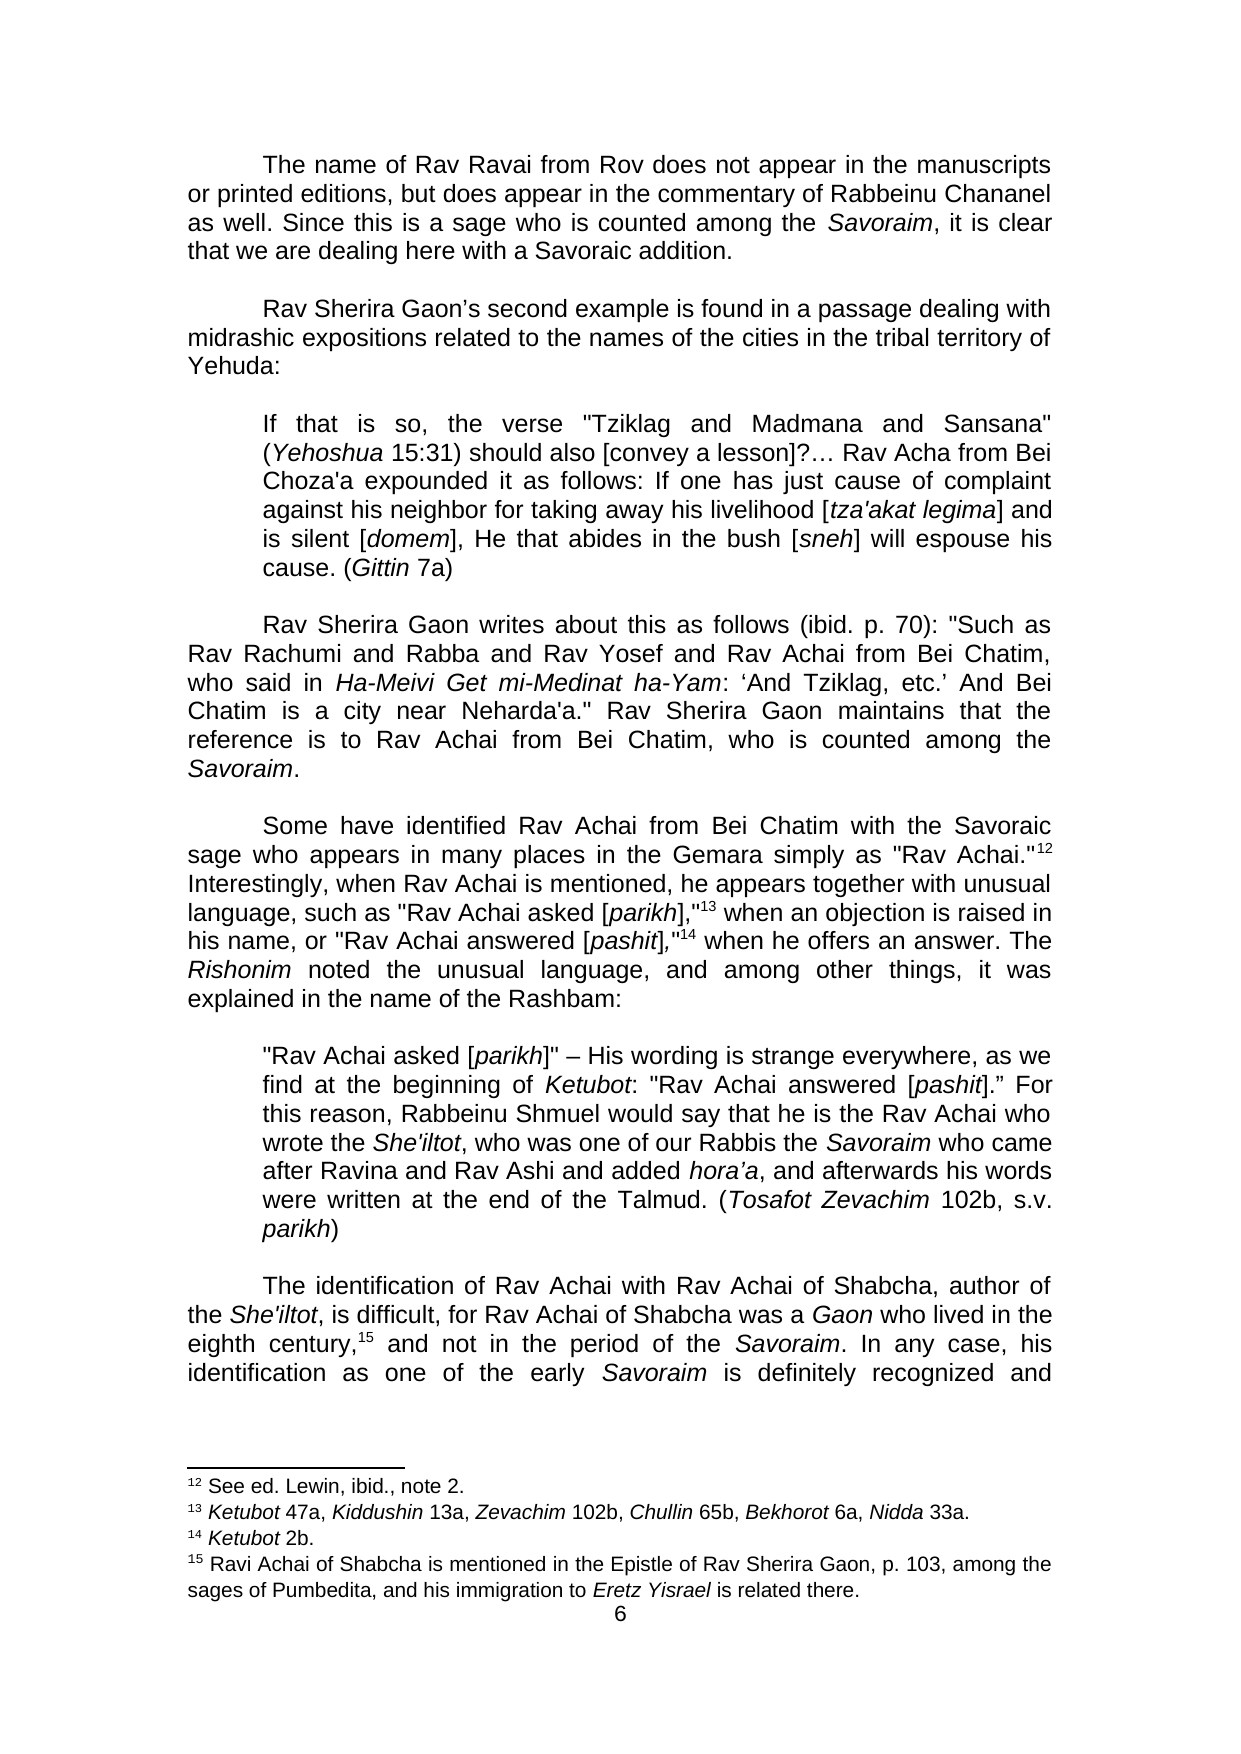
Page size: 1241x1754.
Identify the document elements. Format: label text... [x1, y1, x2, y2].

text Rav Sherira Gaon writes about this as follows (ibid. p. 70): "Such as Rav Rachumi and Rabba and Rav Yosef and Rav Achai from Bei Chatim, who said in Ha-Meivi Get mi-Medinat ha-Yam: ‘And Tziklag, etc.’ And Bei Chatim is a city near Neharda'a." Rav Sherira Gaon maintains that the reference is to Rav Achai from Bei Chatim, who is counted among the Savoraim. [187, 610, 1053, 782]
text "Rav Achai asked [parikh]" – His wording is strange everywhere, as we find at the beginning of Ketubot: "Rav Achai answered [pashit].” For this reason, Rabbeinu Shmuel would say that he is the Rav Achai who wrote the She'iltot, who was one of our Rabbis the Savoraim who came after Ravina and Rav Ashi and added hora’a, and afterwards his words were written at the end of the Talmud. (Tosafot Zevachim 102b, s.v. parikh) [262, 1041, 1053, 1242]
text Some have identified Rav Achai from Bei Chatim with the Savoraic sage who appears in many places in the Gemara simply as "Rav Achai." Interestingly, when Rav Achai is mentioned, he appears together with unusual language, such as "Rav Achai asked [parikh]," when an objection is raised in his name, or "Rav Achai answered [pashit]," when he offers an answer. The Rishonim noted the unusual language, and among other things, it was explained in the name of the Rashbam: [187, 811, 1053, 1012]
text Rav Sherira Gaon’s second example is found in a passage dealing with midrashic expositions related to the names of the cities in the tribal territory of Yehuda: [187, 294, 1053, 380]
text If that is so, the verse "Tziklag and Madmana and Sansana" (Yehoshua 15:31) should also [convey a lesson]?… Rav Acha from Bei Choza'a expounded it as follows: If one has just cause of complaint against his neighbor for taking away his livelihood [tza'akat legima] and is silent [domem], He that abides in the bush [sneh] will espouse his cause. (Gittin 7a) [262, 409, 1053, 581]
text The name of Rav Ravai from Rov does not appear in the manuscripts or printed editions, but does appear in the commentary of Rabbeinu Chananel as well. Since this is a sage who is counted among the Savoraim, it is clear that we are dealing here with a Savoraic addition. [187, 150, 1053, 265]
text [187, 1271, 1053, 1415]
